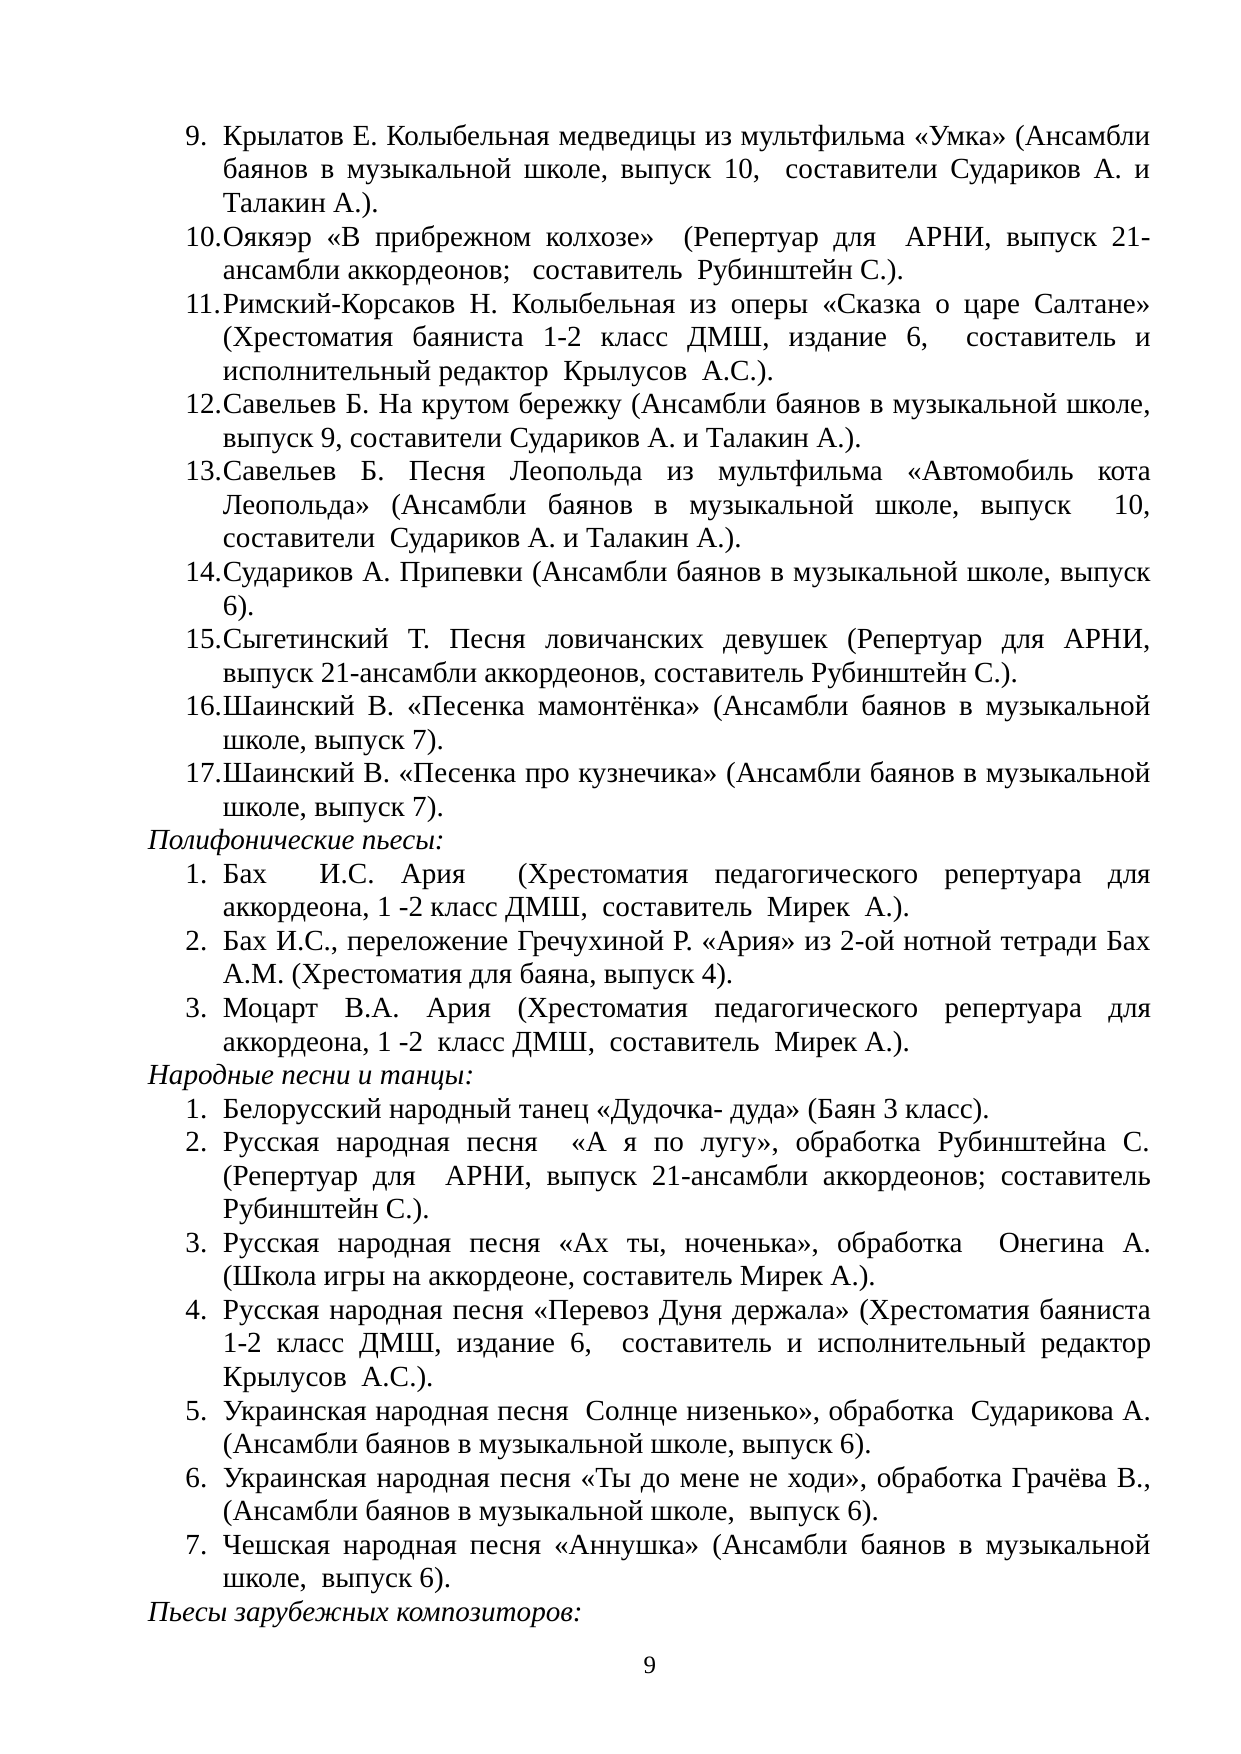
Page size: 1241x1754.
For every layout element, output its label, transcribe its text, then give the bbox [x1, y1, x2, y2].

list Оякяэр «В прибрежном колхозе» (Репертуар для АРНИ, выпуск 21-ансамбли аккордеонов; составитель Рубинштейн С.). [185, 219, 1152, 286]
text Народные песни и танцы: [148, 1057, 1152, 1091]
text Полифонические пьесы: [148, 822, 1152, 856]
list Сыгетинский Т. Песня ловичанских девушек (Репертуар для АРНИ, выпуск 21-ансамбли аккордеонов, составитель Рубинштейн С.). [185, 621, 1152, 688]
list Бах И.С. Ария (Хрестоматия педагогического репертуара для аккордеона, 1 -2 класс ДМШ, составитель Мирек А.). [185, 856, 1152, 923]
list Шаинский В. «Песенка про кузнечика» (Ансамбли баянов в музыкальной школе, выпуск 7). [185, 755, 1152, 822]
list Савельев Б. На крутом бережку (Ансамбли баянов в музыкальной школе, выпуск 9, составители Судариков А. и Талакин А.). [185, 386, 1152, 453]
list Крылатов Е. Колыбельная медведицы из мультфильма «Умка» (Ансамбли баянов в музыкальной школе, выпуск 10, составители Судариков А. и Талакин А.). [185, 118, 1152, 219]
list Белорусский народный танец «Дудочка- дуда» (Баян 3 класс). [185, 1091, 1152, 1124]
list Чешская народная песня «Аннушка» (Ансамбли баянов в музыкальной школе, выпуск 6). [185, 1527, 1152, 1594]
list Бах И.С., переложение Гречухиной Р. «Ария» из 2-ой нотной тетради Бах А.М. (Хрестоматия для баяна, выпуск 4). [185, 923, 1152, 990]
list Украинская народная песня «Ты до мене не ходи», обработка Грачёва В., (Ансамбли баянов в музыкальной школе, выпуск 6). [185, 1460, 1152, 1527]
list Украинская народная песня Солнце низенько», обработка Сударикова А. (Ансамбли баянов в музыкальной школе, выпуск 6). [185, 1393, 1152, 1460]
list Судариков А. Припевки (Ансамбли баянов в музыкальной школе, выпуск 6). [185, 554, 1152, 621]
list Русская народная песня «Ах ты, ноченька», обработка Онегина А. (Школа игры на аккордеоне, составитель Мирек А.). [185, 1225, 1152, 1292]
list Русская народная песня «Перевоз Дуня держала» (Хрестоматия баяниста 1-2 класс ДМШ, издание 6, составитель и исполнительный редактор Крылусов А.С.). [185, 1292, 1152, 1393]
list Моцарт В.А. Ария (Хрестоматия педагогического репертуара для аккордеона, 1 -2 класс ДМШ, составитель Мирек А.). [185, 990, 1152, 1057]
list Шаинский В. «Песенка мамонтёнка» (Ансамбли баянов в музыкальной школе, выпуск 7). [185, 688, 1152, 755]
list Савельев Б. Песня Леопольда из мультфильма «Автомобиль кота Леопольда» (Ансамбли баянов в музыкальной школе, выпуск 10, составители Судариков А. и Талакин А.). [185, 453, 1152, 554]
list Римский-Корсаков Н. Колыбельная из оперы «Сказка о царе Салтане» (Хрестоматия баяниста 1-2 класс ДМШ, издание 6, составитель и исполнительный редактор Крылусов А.С.). [185, 286, 1152, 386]
text Пьесы зарубежных композиторов: [148, 1594, 1152, 1627]
list Русская народная песня «А я по лугу», обработка Рубинштейна С. (Репертуар для АРНИ, выпуск 21-ансамбли аккордеонов; составитель Рубинштейн С.). [185, 1124, 1152, 1225]
